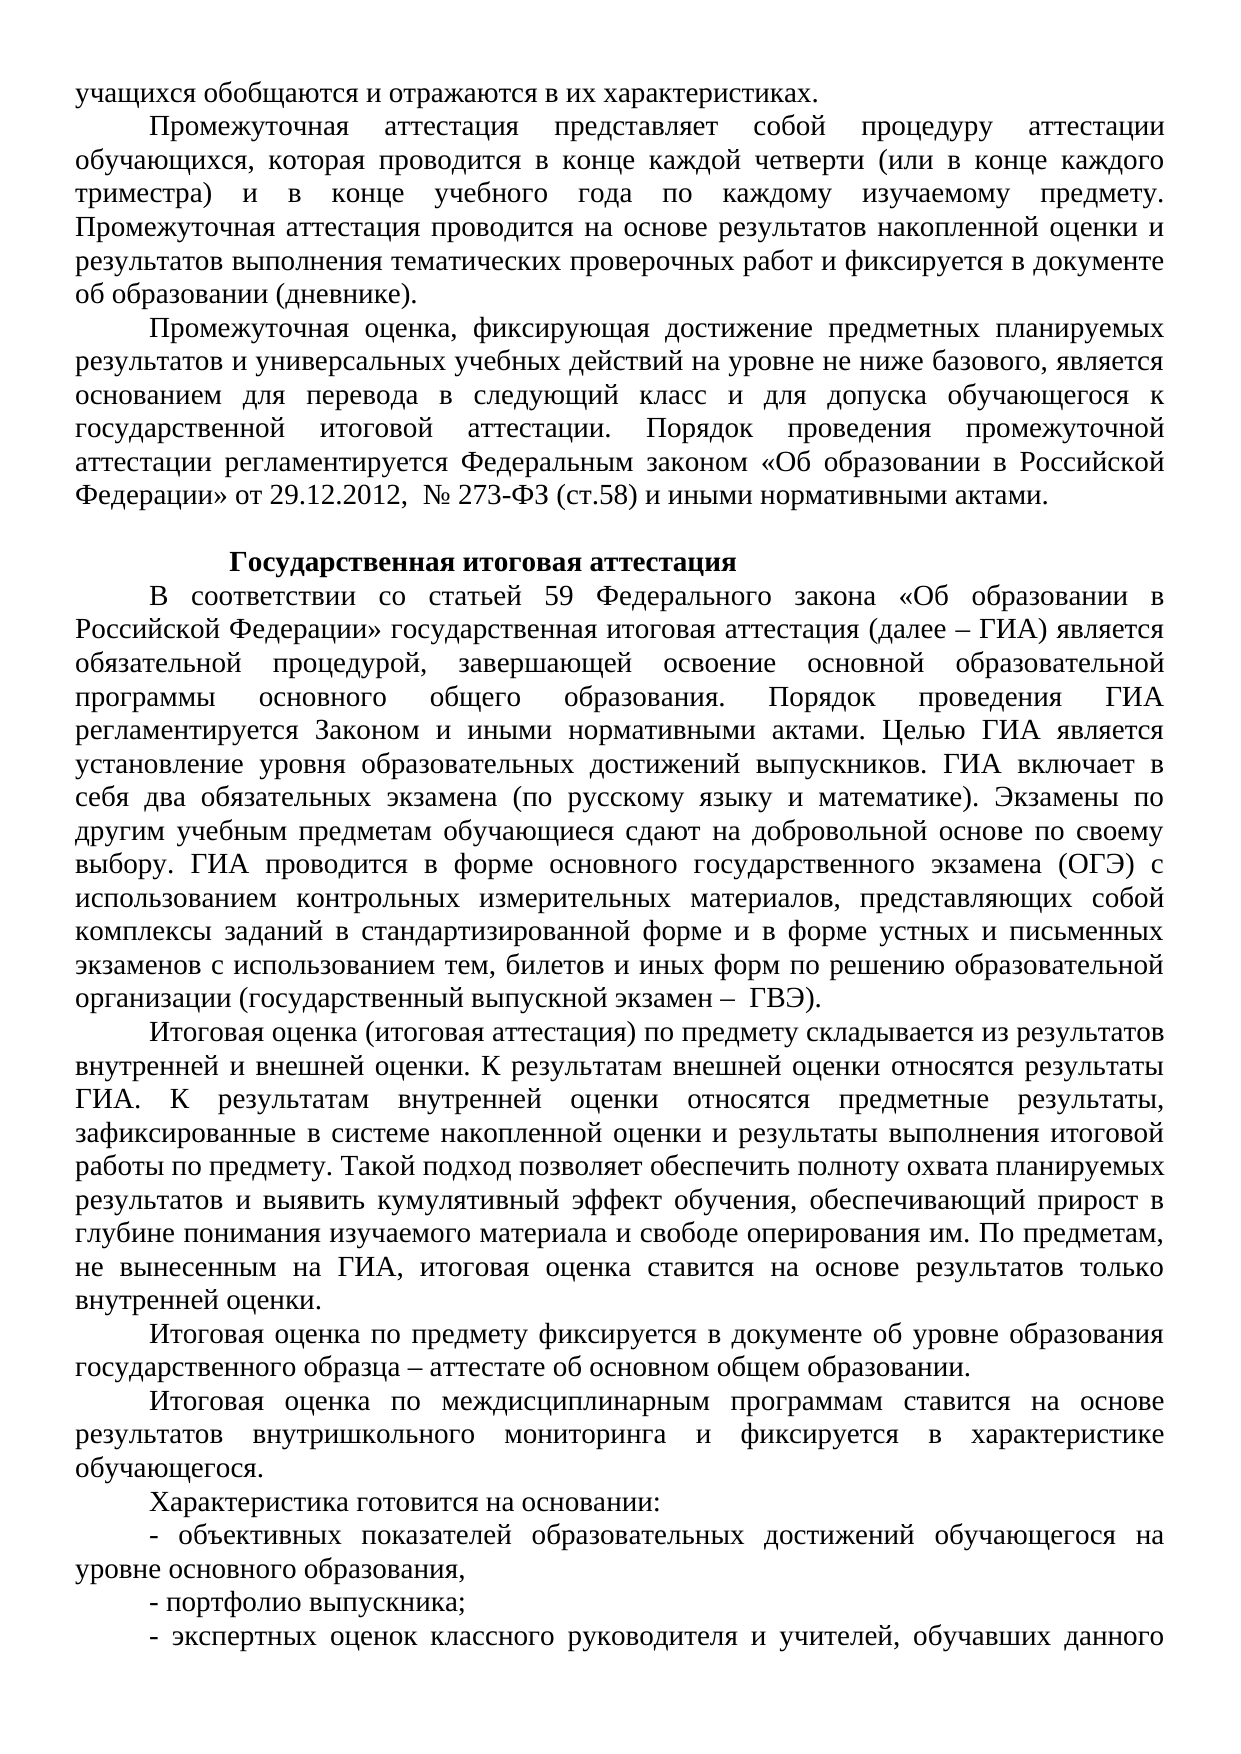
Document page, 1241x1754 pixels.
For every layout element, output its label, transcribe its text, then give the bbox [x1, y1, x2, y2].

text Характеристика готовится на основании: [75, 1484, 1165, 1517]
text Промежуточная аттестация представляет собой процедуру аттестации обучающихся, которая проводится в конце каждой четверти (или в конце каждого триместра) и в конце учебного года по каждому изучаемому предмету. Промежуточная аттестация проводится на основе результатов накопленной оценки и результатов выполнения тематических проверочных работ и фиксируется в документе об образовании (дневнике). [75, 108, 1165, 310]
text - объективных показателей образовательных достижений обучающегося на уровне основного образования, [75, 1517, 1165, 1584]
text В соответствии со статьей 59 Федерального закона «Об образовании в Российской Федерации» государственная итоговая аттестация (далее – ГИА) является обязательной процедурой, завершающей освоение основной образовательной программы основного общего образования. Порядок проведения ГИА регламентируется Законом и иными нормативными актами. Целью ГИА является установление уровня образовательных достижений выпускников. ГИА включает в себя два обязательных экзамена (по русскому языку и математике). Экзамены по другим учебным предметам обучающиеся сдают на добровольной основе по своему выбору. ГИА проводится в форме основного государственного экзамена (ОГЭ) с использованием контрольных измерительных материалов, представляющих собой комплексы заданий в стандартизированной форме и в форме устных и письменных экзаменов с использованием тем, билетов и иных форм по решению образовательной организации (государственный выпускной экзамен – ГВЭ). [75, 578, 1165, 1014]
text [75, 1618, 1165, 1651]
text Итоговая оценка по предмету фиксируется в документе об уровне образования государственного образца – аттестате об основном общем образовании. [75, 1316, 1165, 1383]
text Промежуточная оценка, фиксирующая достижение предметных планируемых результатов и универсальных учебных действий на уровне не ниже базового, является основанием для перевода в следующий класс и для допуска обучающегося к государственной итоговой аттестации. Порядок проведения промежуточной аттестации регламентируется Федеральным законом «Об образовании в Российской Федерации» от 29.12.2012, № 273-ФЗ (ст.58) и иными нормативными актами. [75, 310, 1165, 511]
text Итоговая оценка по междисциплинарным программам ставится на основе результатов внутришкольного мониторинга и фиксируется в характеристике обучающегося. [75, 1383, 1165, 1484]
text Государственная итоговая аттестация [75, 544, 1165, 578]
text Итоговая оценка (итоговая аттестация) по предмету складывается из результатов внутренней и внешней оценки. К результатам внешней оценки относятся результаты ГИА. К результатам внутренней оценки относятся предметные результаты, зафиксированные в системе накопленной оценки и результаты выполнения итоговой работы по предмету. Такой подход позволяет обеспечить полноту охвата планируемых результатов и выявить кумулятивный эффект обучения, обеспечивающий прирост в глубине понимания изучаемого материала и свободе оперирования им. По предметам, не вынесенным на ГИА, итоговая оценка ставится на основе результатов только внутренней оценки. [75, 1014, 1165, 1316]
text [75, 75, 1165, 108]
text - портфолио выпускника; [75, 1584, 1165, 1618]
